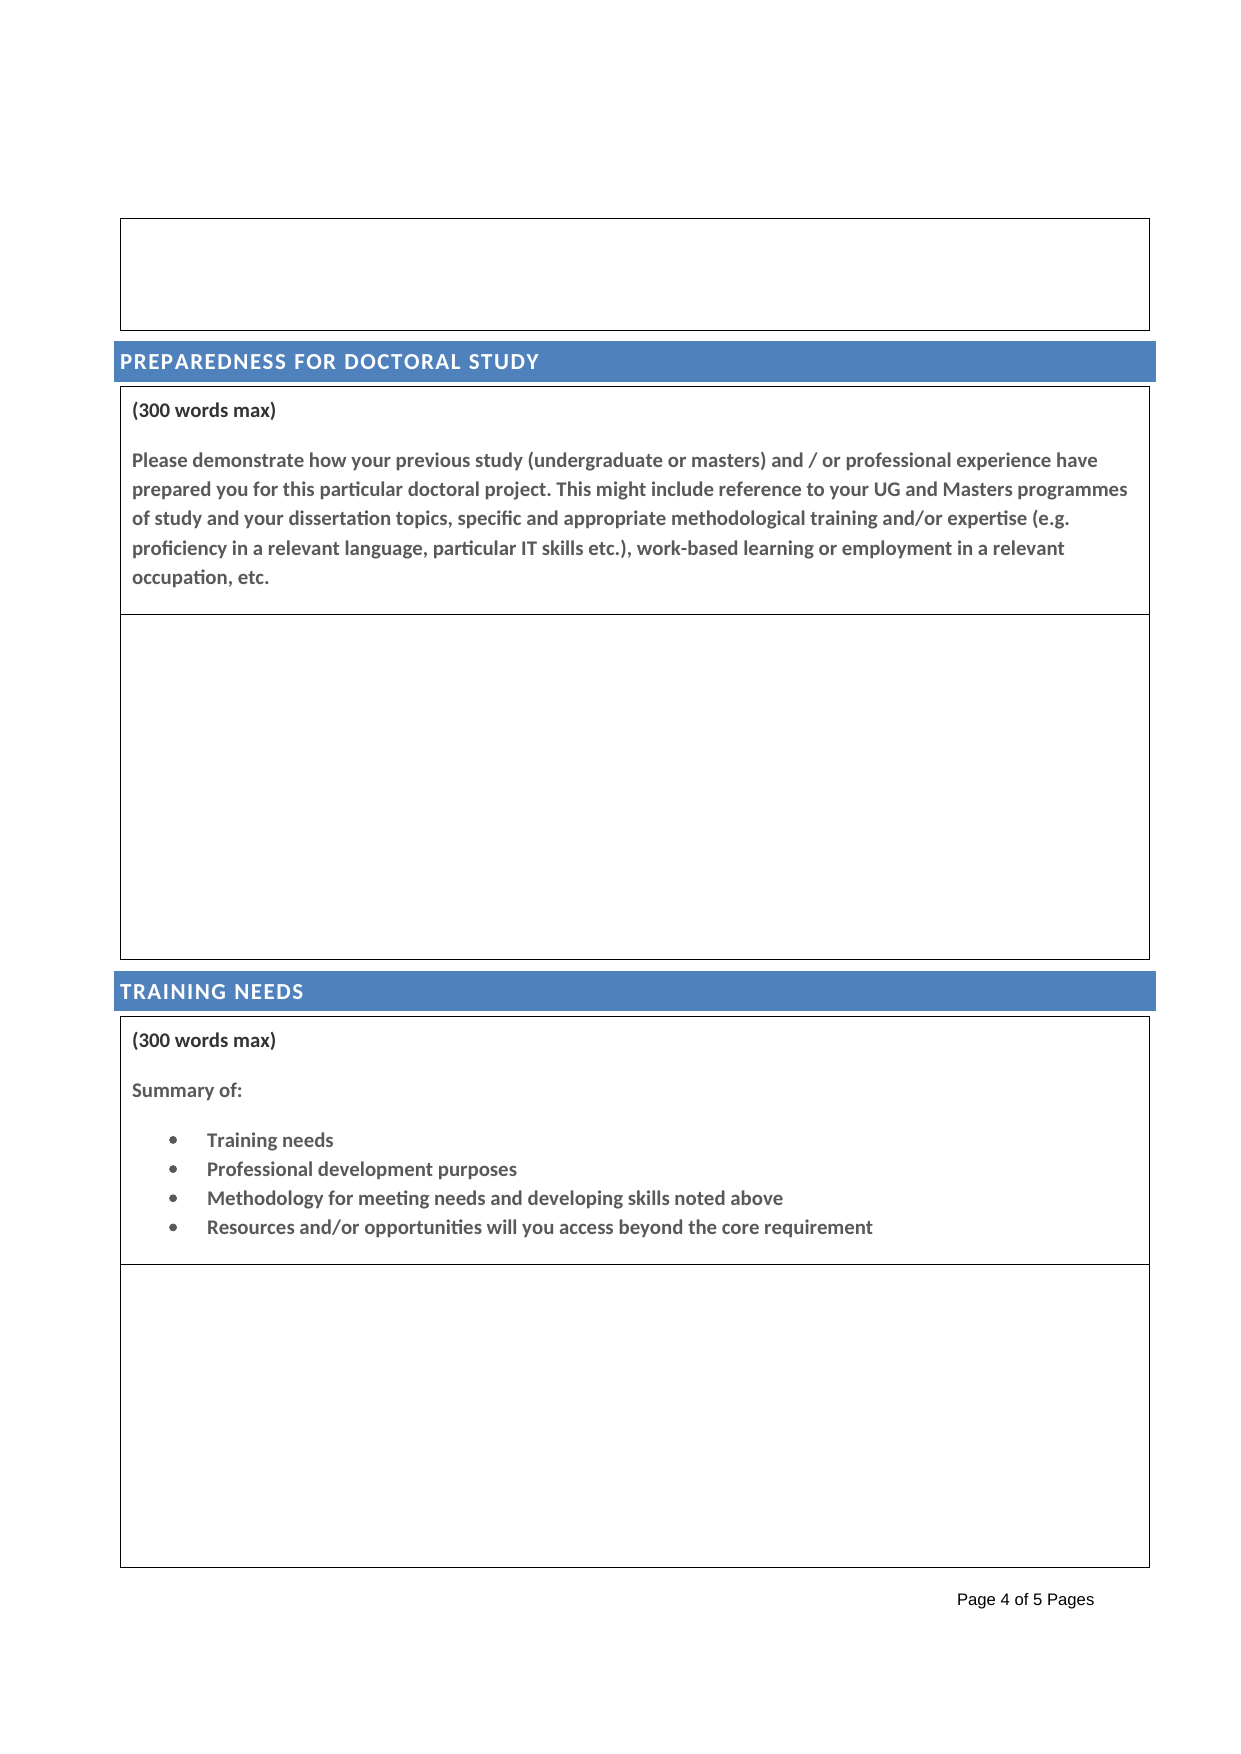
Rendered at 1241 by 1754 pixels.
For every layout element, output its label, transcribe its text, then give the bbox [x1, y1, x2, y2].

table_cell [121, 615, 1149, 959]
table_header (300 words max) Please demonstrate how your previous study (undergraduate or masters) and / or professional experience have prepared you for this particular doctoral project. This might include reference to your UG and Masters programmes of study and your dissertation topics, specific and appropriate methodological training and/or expertise (e.g. proficiency in a relevant language, particular IT skills etc.), work-based learning or employment in a relevant occupation, etc. [121, 387, 1149, 614]
table_cell [121, 219, 1149, 329]
subtitle Preparedness for doctoral STUDY [120, 347, 1150, 375]
table_header (300 words max) Summary of: Training needs Professional development purposes Methodology for meeting needs and developing skills noted above Resources and/or opportunities will you access beyond the core requirement [121, 1017, 1149, 1264]
table_cell [121, 1265, 1149, 1567]
subtitle Training needs [120, 977, 1150, 1005]
